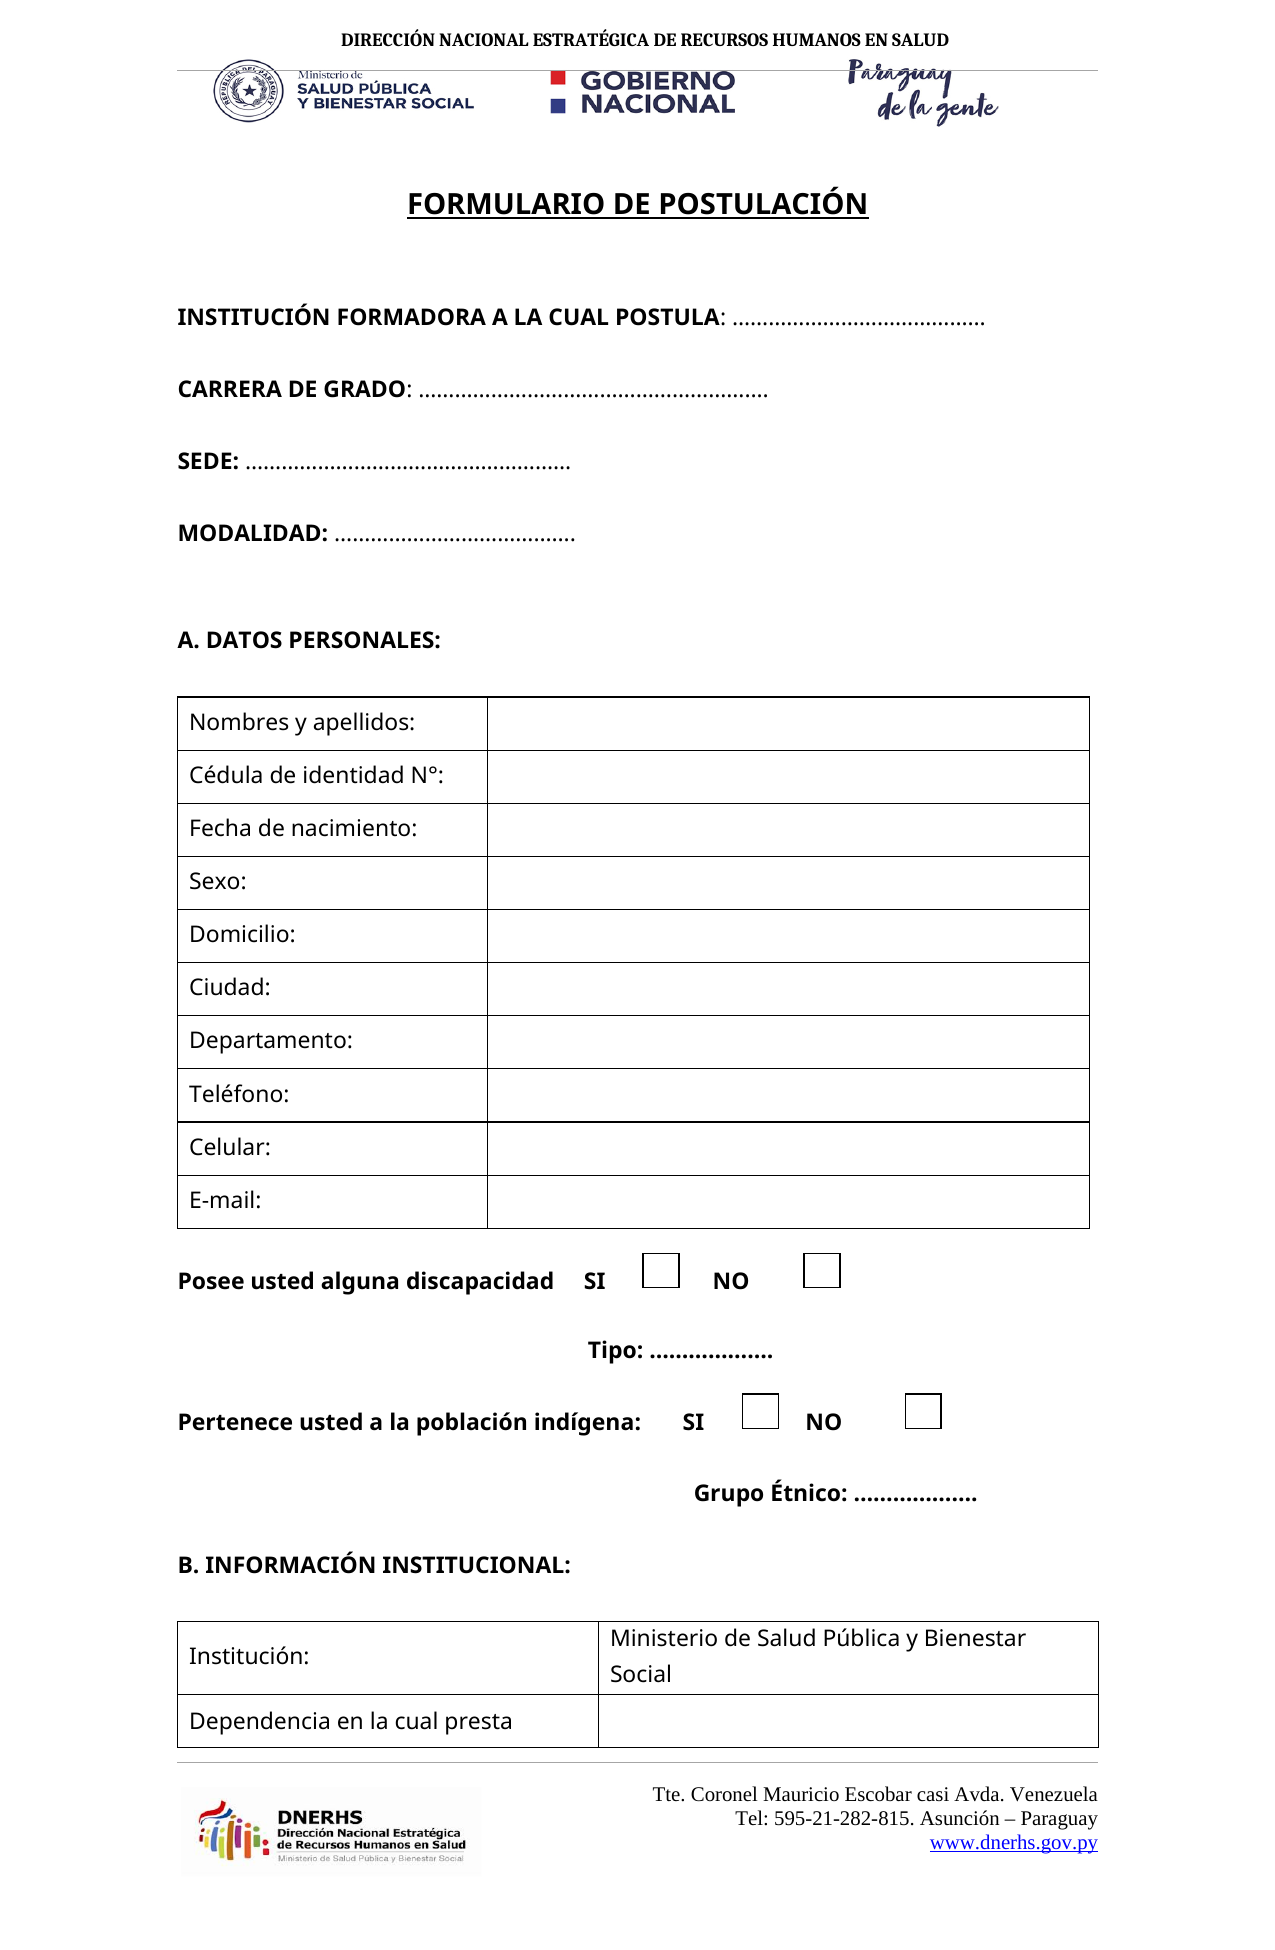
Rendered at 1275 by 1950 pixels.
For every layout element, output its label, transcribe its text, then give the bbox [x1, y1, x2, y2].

text Posee usted alguna discapacidad SI NO [177, 1264, 1098, 1296]
table_header [488, 698, 1089, 749]
picture [211, 71, 999, 136]
text MODALIDAD: …………………………………. [177, 517, 1098, 548]
table_cell Ciudad: [178, 963, 487, 1015]
table_cell [488, 963, 1089, 1015]
table_cell Sexo: [178, 857, 487, 909]
text Tipo: ………………. [546, 1333, 1098, 1365]
table_cell Domicilio: [178, 910, 487, 962]
text CARRERA DE GRADO: …………………………………………………. [177, 373, 1098, 404]
table_cell [488, 1123, 1089, 1174]
table_cell [488, 857, 1089, 909]
table_cell Teléfono: [178, 1069, 487, 1121]
table_header Ministerio de Salud Pública y Bienestar Social [599, 1622, 1098, 1693]
text A. DATOS PERSONALES: [177, 624, 1098, 656]
picture [211, 47, 999, 70]
table_cell [488, 804, 1089, 856]
table_cell [488, 1016, 1089, 1068]
table_cell Fecha de nacimiento: [178, 804, 487, 856]
text Pertenece usted a la población indígena: SI NO [177, 1405, 1098, 1437]
text Grupo Étnico: ………………. [620, 1477, 1098, 1508]
text FORMULARIO DE POSTULACIÓN [177, 183, 1098, 223]
table_cell [488, 910, 1089, 962]
table_cell [488, 1069, 1089, 1121]
table_cell [488, 1176, 1089, 1228]
picture [181, 1787, 482, 1877]
table_cell E-mail: [178, 1176, 487, 1228]
table_cell Cédula de identidad N°: [178, 751, 487, 803]
table_cell Dependencia en la cual presta servicios: [178, 1695, 598, 1747]
table_cell [599, 1695, 1098, 1747]
table_header Nombres y apellidos: [178, 698, 487, 749]
table_cell Celular: [178, 1123, 487, 1174]
text INSTITUCIÓN FORMADORA A LA CUAL POSTULA: …………………………………… [177, 301, 1098, 332]
table_cell [488, 751, 1089, 803]
text B. INFORMACIÓN INSTITUCIONAL: [177, 1549, 1098, 1580]
table_cell Departamento: [178, 1016, 487, 1068]
text SEDE: ……………………………………………… [177, 445, 1098, 476]
table_header Institución: [178, 1622, 598, 1693]
